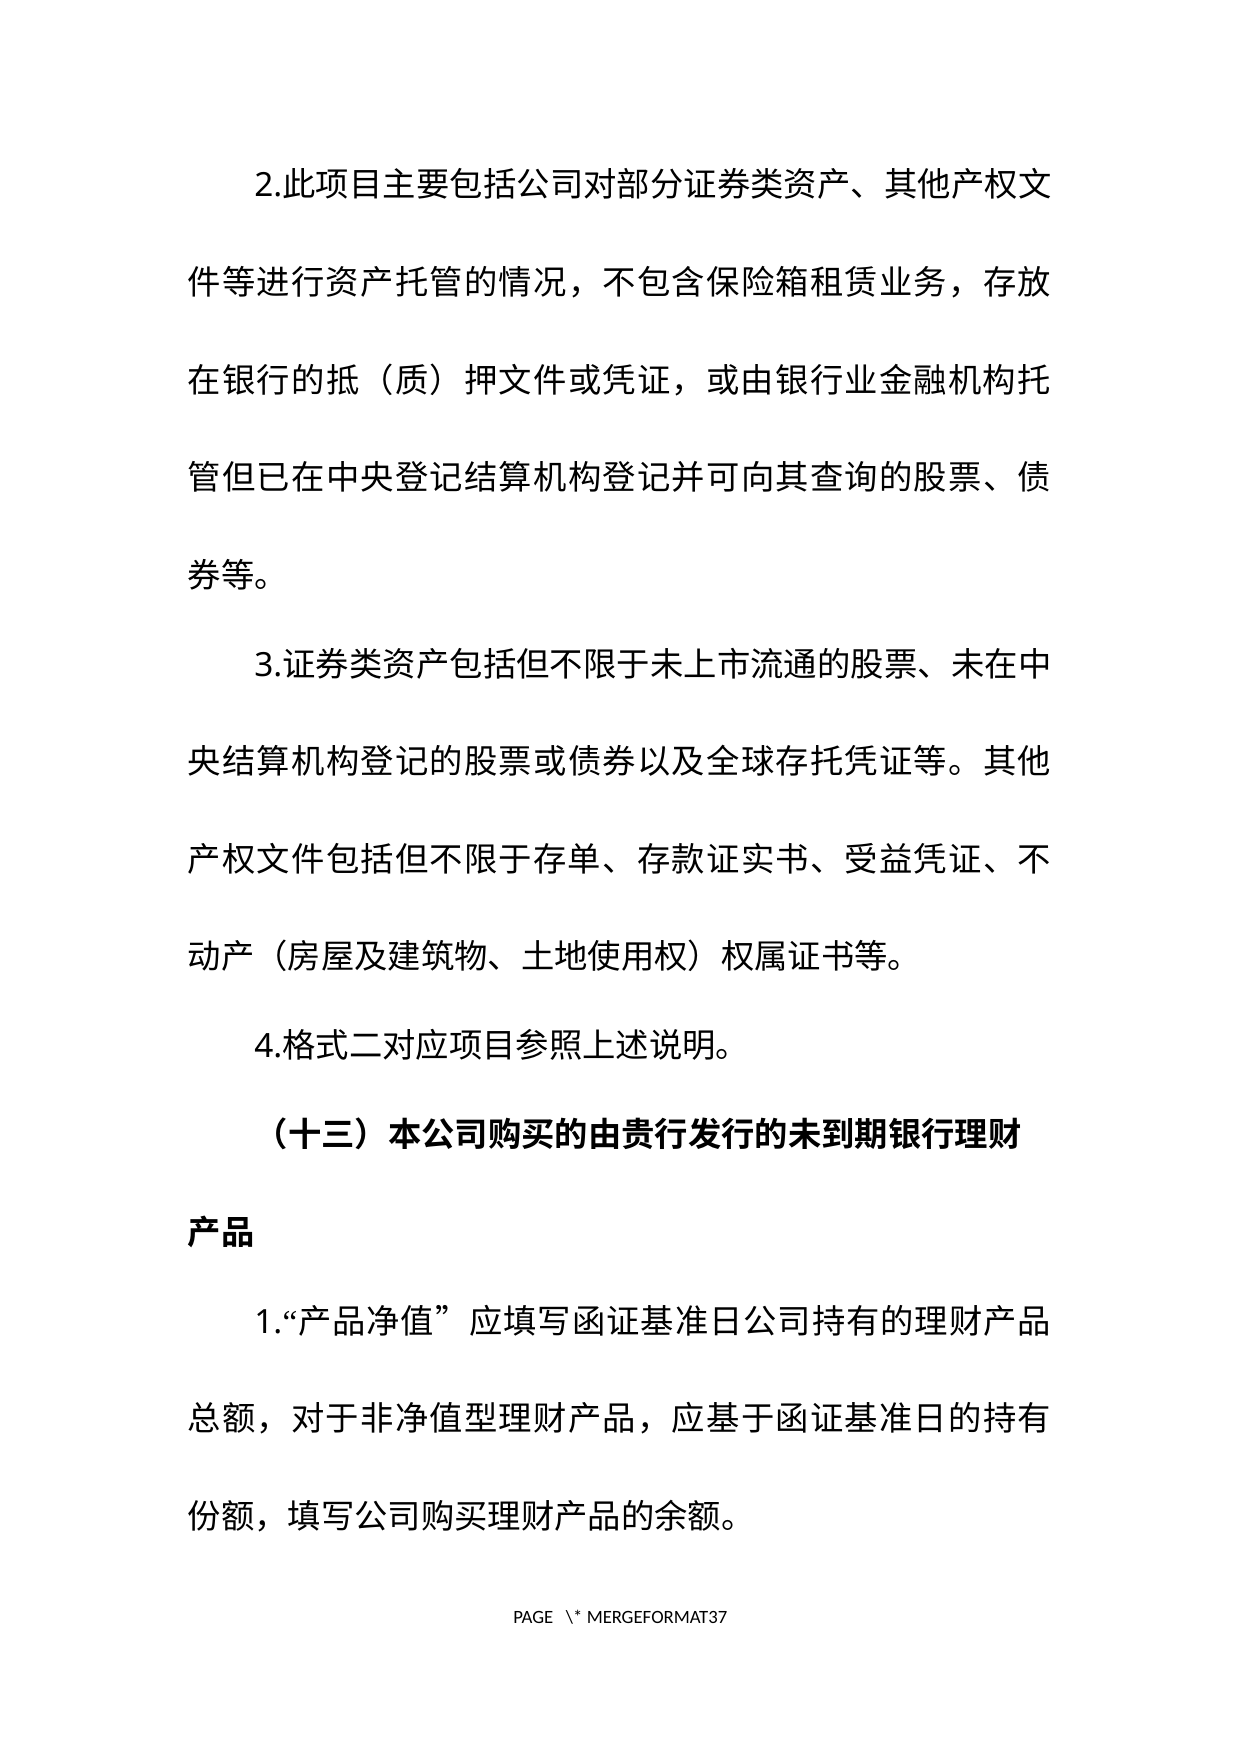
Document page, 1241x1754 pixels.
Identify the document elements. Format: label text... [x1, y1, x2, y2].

text 3.证券类资产包括但不限于未上市流通的股票、未在中央结算机构登记的股票或债券以及全球存托凭证等。其他产权文件包括但不限于存单、存款证实书、受益凭证、不动产（房屋及建筑物、土地使用权）权属证书等。 [187, 629, 1053, 987]
text 1.“产品净值”应填写函证基准日公司持有的理财产品总额，对于非净值型理财产品，应基于函证基准日的持有份额，填写公司购买理财产品的余额。 [187, 1286, 1053, 1546]
text 2.此项目主要包括公司对部分证券类资产、其他产权文件等进行资产托管的情况，不包含保险箱租赁业务，存放在银行的抵（质）押文件或凭证，或由银行业金融机构托管但已在中央登记结算机构登记并可向其查询的股票、债券等。 [187, 150, 1053, 605]
subtitle （十三）本公司购买的由贵行发行的未到期银行理财产品 [187, 1100, 1053, 1262]
text 4.格式二对应项目参照上述说明。 [187, 1011, 1053, 1076]
